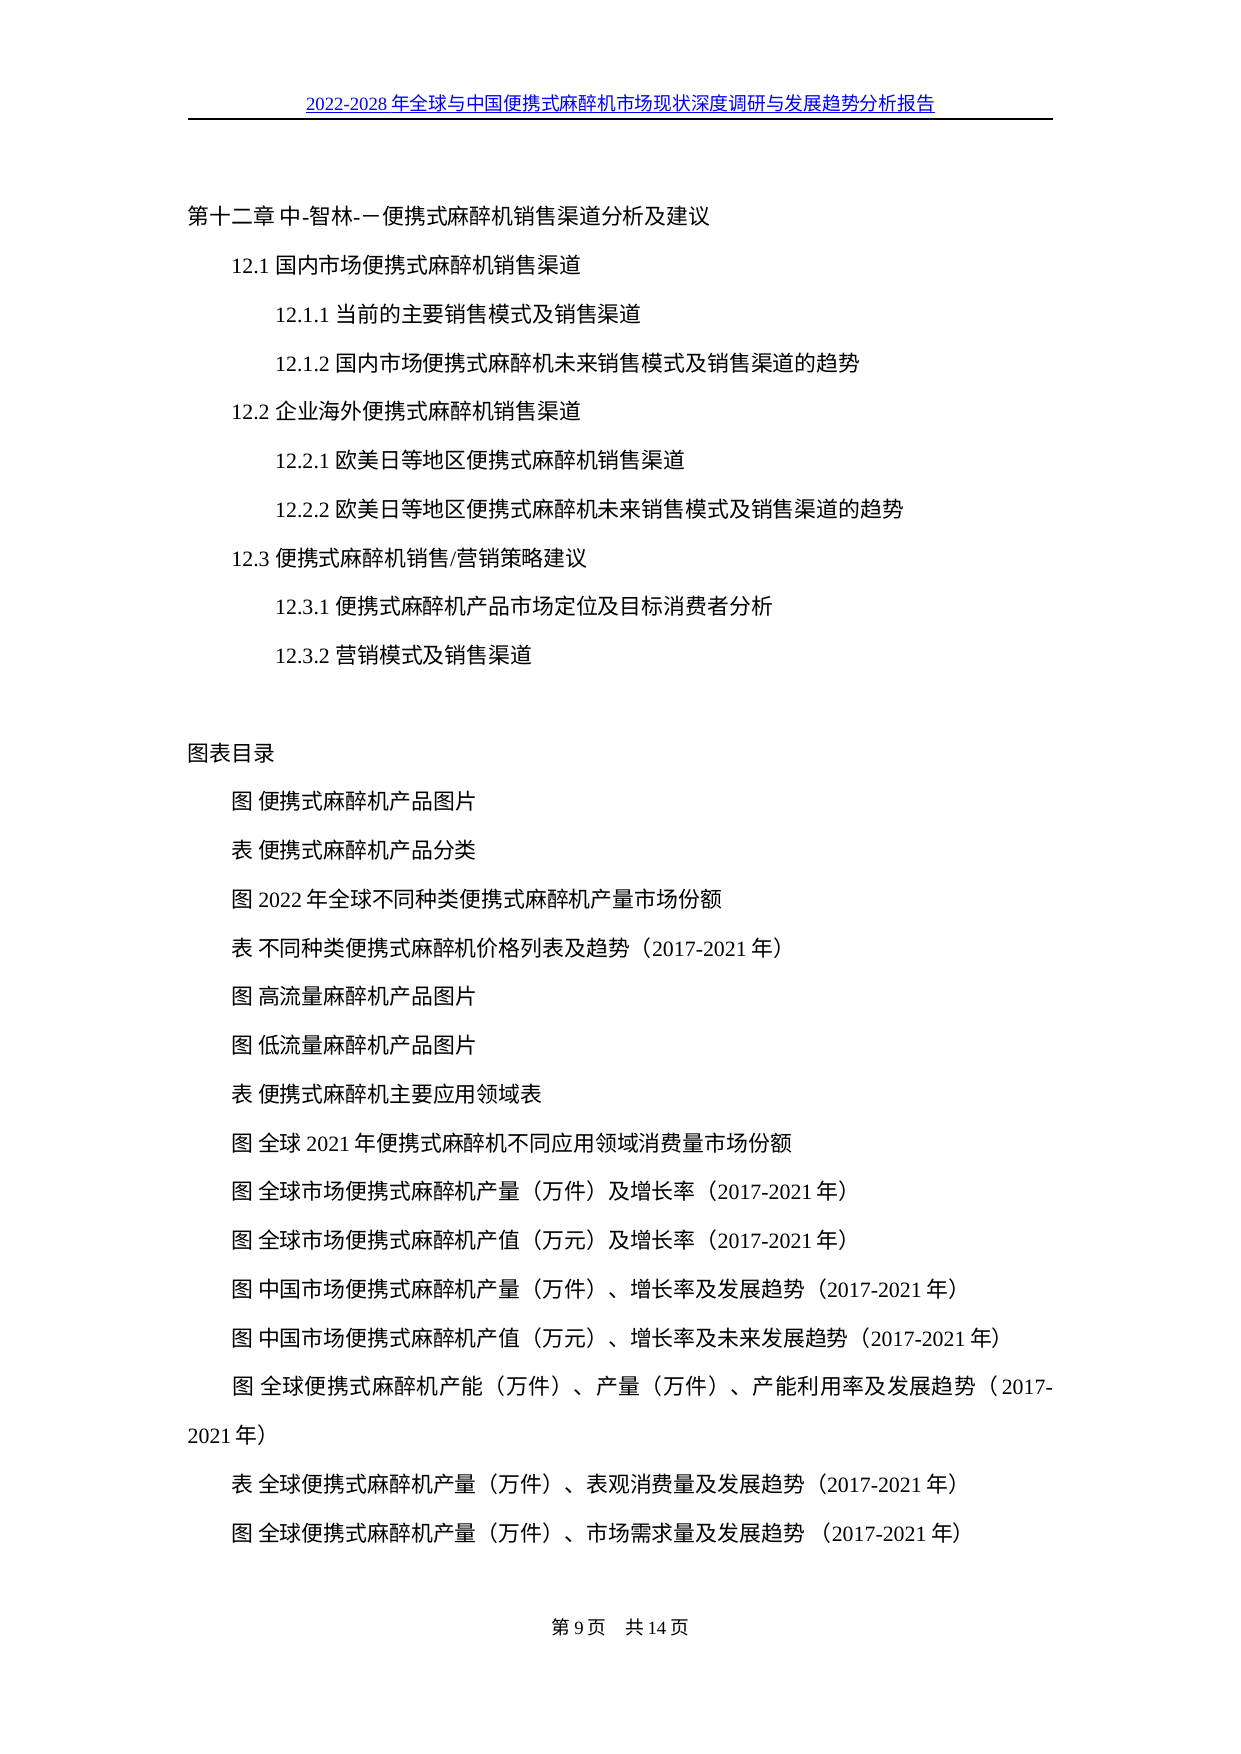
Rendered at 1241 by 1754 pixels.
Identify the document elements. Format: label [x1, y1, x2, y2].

text [187, 150, 1053, 1548]
